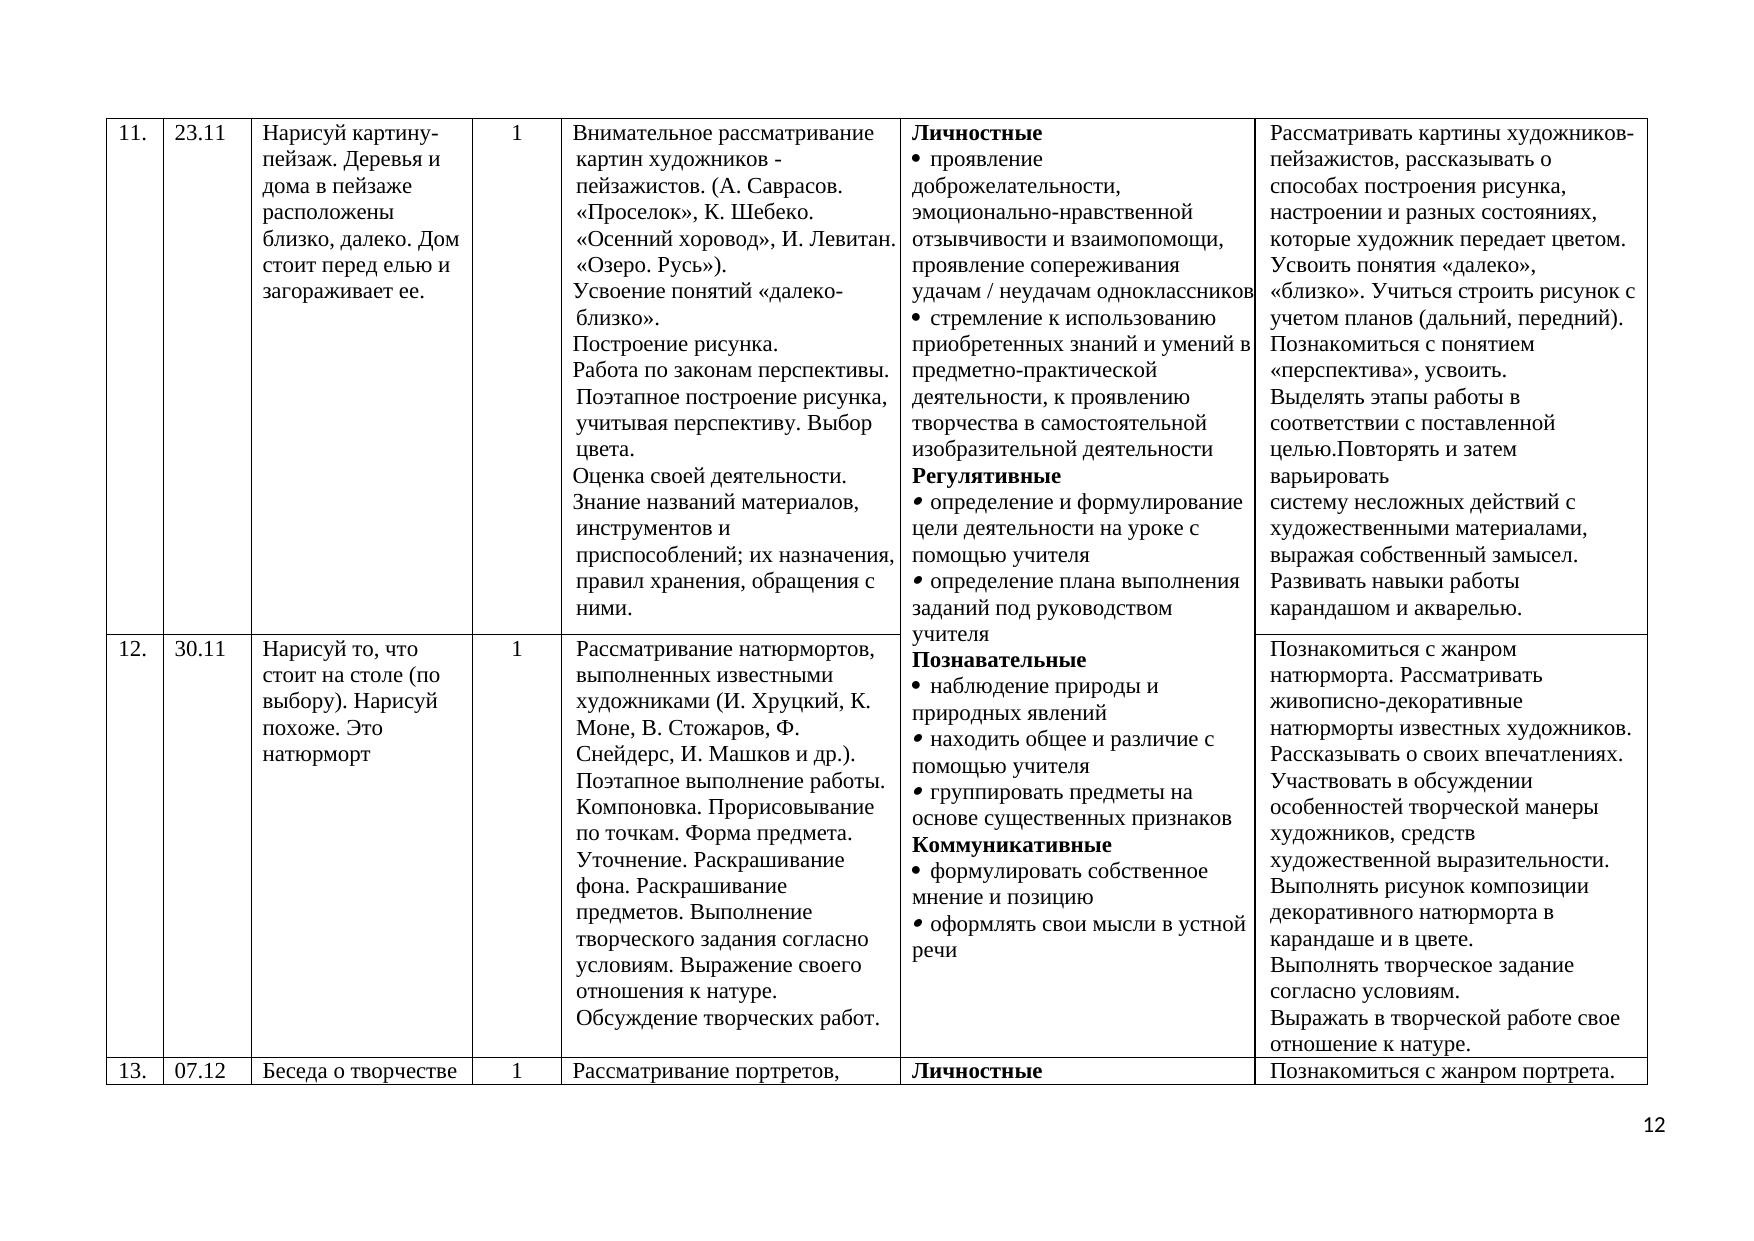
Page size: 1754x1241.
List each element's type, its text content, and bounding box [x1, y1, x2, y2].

table_cell 13. [107, 1058, 163, 1084]
table_cell 1 [473, 119, 561, 634]
table_cell 11. [107, 119, 163, 634]
table_cell Рассматривание натюрмортов, выполненных известными художниками (И. Хруцкий, К. Моне, В. Стожаров, Ф. Снейдерс, И. Машков и др.). Поэтапное выполнение работы. Компоновка. Прорисовывание по точкам. Форма предмета. Уточнение. Раскрашивание фона. Раскрашивание предметов. Выполнение творческого задания согласно условиям. Выражение своего отношения к натуре. Обсуждение творческих работ. [562, 635, 900, 1057]
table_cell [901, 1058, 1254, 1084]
table_cell 23.11 [164, 119, 251, 634]
table_cell 12. [107, 635, 163, 1057]
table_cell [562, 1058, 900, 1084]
table_cell 1 [473, 635, 561, 1057]
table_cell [252, 1058, 472, 1084]
table_cell 1 [473, 1058, 561, 1084]
table_cell Личностные проявление доброжелательности, эмоционально-нравственной отзывчивости и взаимопомощи, проявление сопереживания удачам / неудачам одноклассников стремление к использованию приобретенных знаний и умений в предметно-практической деятельности, к проявлению творчества в самостоятельной изобразительной деятельности Регулятивные определение и формулирование цели деятельности на уроке с помощью учителя определение плана выполнения заданий под руководством учителя Познавательные наблюдение природы и природных явлений находить общее и различие с помощью учителя группировать предметы на основе существенных признаков Коммуникативные формулировать собственное мнение и позицию оформлять свои мысли в устной речи [901, 119, 1254, 1057]
table_cell Нарисуй то, что стоит на столе (по выбору). Нарисуй похоже. Это натюрморт [252, 635, 472, 1057]
table_cell Рассматривать картины художников-пейзажистов, рассказывать о способах построения рисунка, настроении и разных состояниях, которые художник передает цветом. Усвоить понятия «далеко», «близко». Учиться строить рисунок с учетом планов (дальний, передний). Познакомиться с понятием «перспектива», усвоить. Выделять этапы работы в соответствии с поставленной целью.Повторять и затем варьировать систему несложных действий с художественными материалами, выражая собственный замысел. Развивать навыки работы карандашом и акварелью. [1256, 119, 1647, 634]
table_cell Нарисуй картину- пейзаж. Деревья и дома в пейзаже расположены близко, далеко. Дом стоит перед елью и загораживает ее. [252, 119, 472, 634]
table_cell 30.11 [164, 635, 251, 1057]
table_cell Внимательное рассматривание картин художников - пейзажистов. (А. Саврасов. «Проселок», К. Шебеко. «Осенний хоровод», И. Левитан. «Озеро. Русь»). Усвоение понятий «далеко-близко». Построение рисунка. Работа по законам перспективы. Поэтапное построение рисунка, учитывая перспективу. Выбор цвета. Оценка своей деятельности. Знание названий материалов, инструментов и приспособлений; их назначения, правил хранения, обращения с ними. [562, 119, 900, 634]
table_cell Познакомиться с жанром натюрморта. Рассматривать живописно-декоративные натюрморты известных художников. Рассказывать о своих впечатлениях. Участвовать в обсуждении особенностей творческой манеры художников, средств художественной выразительности. Выполнять рисунок композиции декоративного натюрморта в карандаше и в цвете. Выполнять творческое задание согласно условиям. Выражать в творческой работе свое отношение к натуре. [1256, 635, 1647, 1057]
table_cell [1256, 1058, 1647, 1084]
table_cell 07.12 [164, 1058, 251, 1084]
